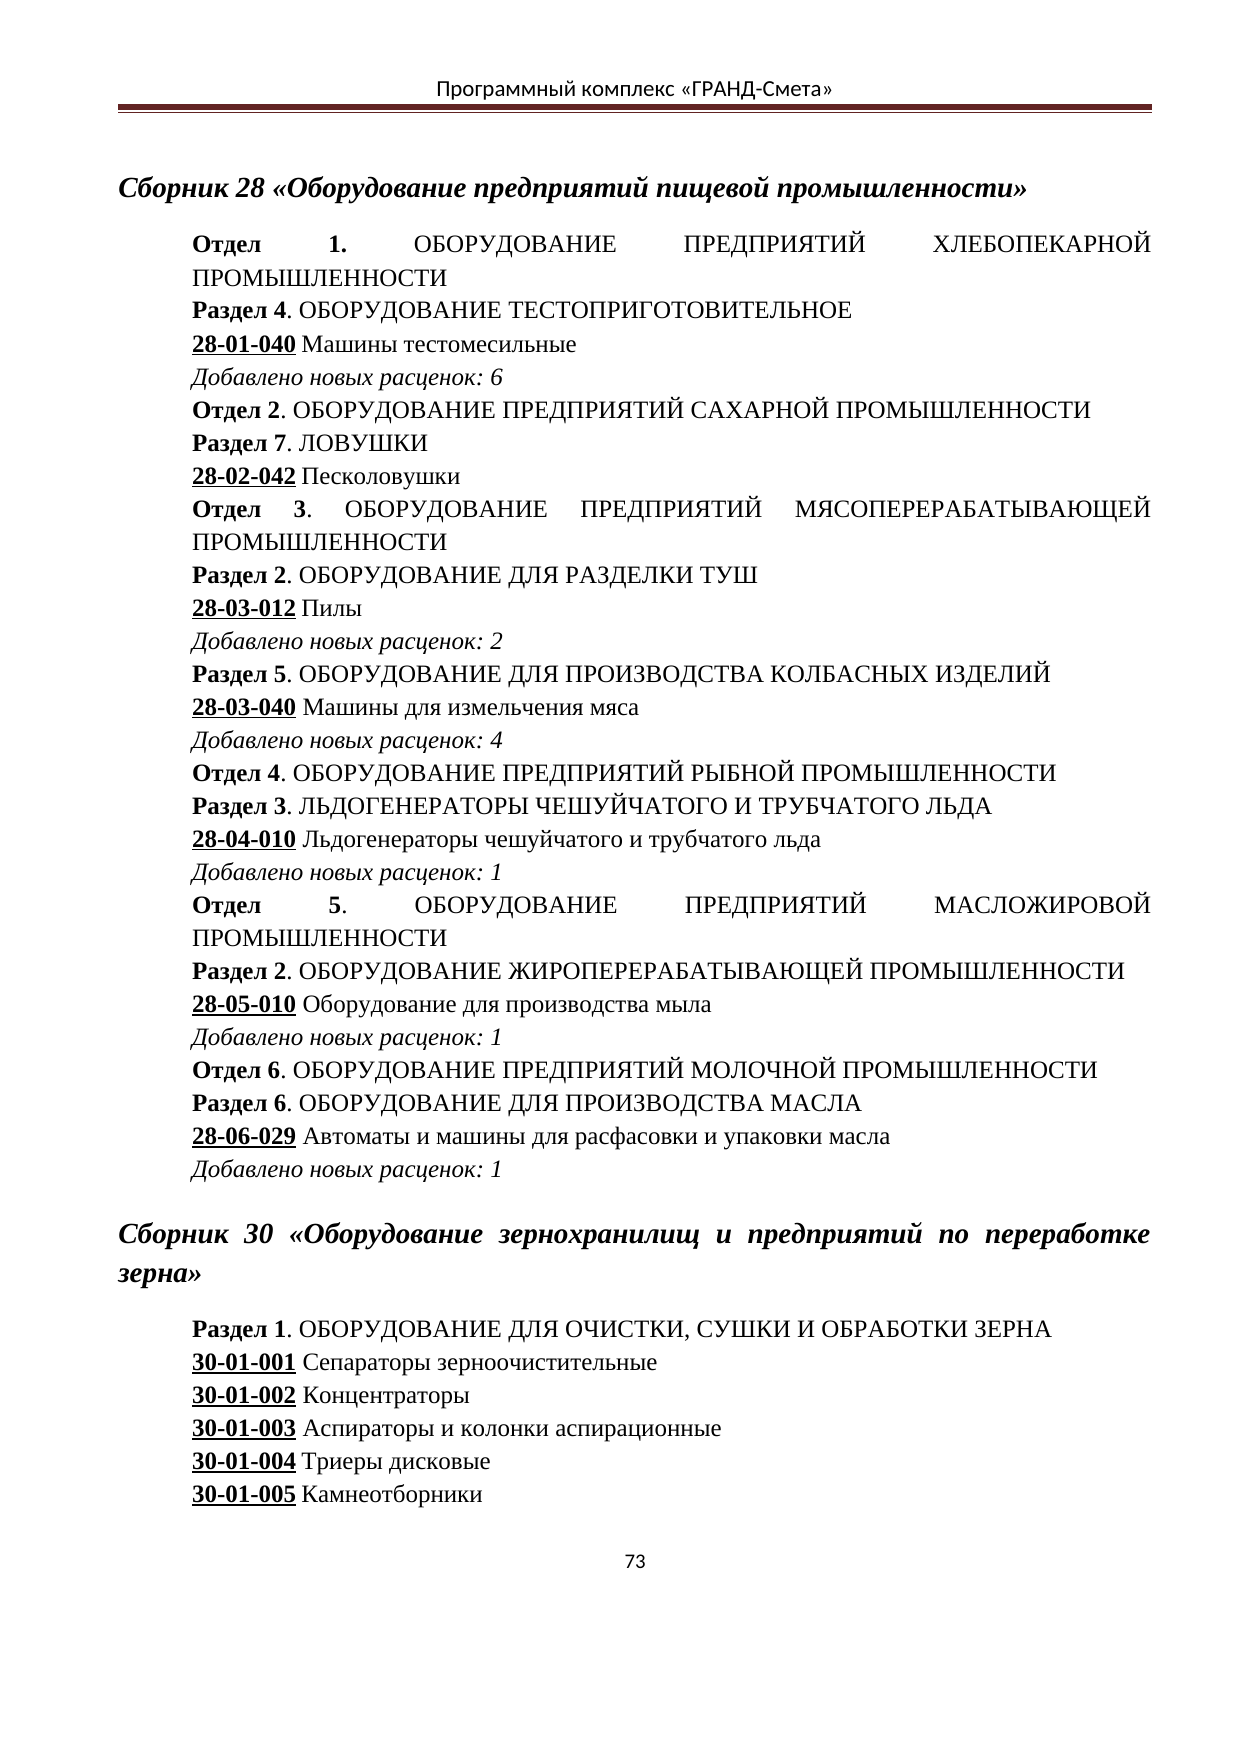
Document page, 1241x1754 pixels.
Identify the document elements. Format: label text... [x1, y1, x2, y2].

text 30-01-002 Концентраторы [192, 1380, 1152, 1409]
subtitle Сборник 30 «Оборудование зернохранилищ и предприятий по переработке зерна» [118, 1216, 1152, 1288]
text 30-01-004 Триеры дисковые [192, 1446, 1152, 1475]
text Отдел 2. ОБОРУДОВАНИЕ ПРЕДПРИЯТИЙ САХАРНОЙ ПРОМЫШЛЕННОСТИ [192, 395, 1152, 423]
text Раздел 1. ОБОРУДОВАНИЕ ДЛЯ ОЧИСТКИ, СУШКИ И ОБРАБОТКИ ЗЕРНА [192, 1314, 1152, 1343]
text Отдел 1. ОБОРУДОВАНИЕ ПРЕДПРИЯТИЙ ХЛЕБОПЕКАРНОЙ ПРОМЫШЛЕННОСТИ [192, 229, 1152, 291]
text 30-01-003 Аспираторы и колонки аспирационные [192, 1413, 1152, 1442]
text 28-04-010 Льдогенераторы чешуйчатого и трубчатого льда [192, 824, 1152, 853]
text 28-05-010 Оборудование для производства мыла [192, 989, 1152, 1018]
text Раздел 4. ОБОРУДОВАНИЕ ТЕСТОПРИГОТОВИТЕЛЬНОЕ [192, 296, 1152, 324]
text Отдел 6. ОБОРУДОВАНИЕ ПРЕДПРИЯТИЙ МОЛОЧНОЙ ПРОМЫШЛЕННОСТИ [192, 1055, 1152, 1084]
text Добавлено новых расценок: 6 [192, 362, 1152, 390]
text Раздел 2. ОБОРУДОВАНИЕ ЖИРОПЕРЕРАБАТЫВАЮЩЕЙ ПРОМЫШЛЕННОСТИ [192, 956, 1152, 985]
text 28-03-012 Пилы [192, 593, 1152, 622]
text Отдел 3. ОБОРУДОВАНИЕ ПРЕДПРИЯТИЙ МЯСОПЕРЕРАБАТЫВАЮЩЕЙ ПРОМЫШЛЕННОСТИ [192, 494, 1152, 556]
text Добавлено новых расценок: 1 [192, 1154, 1152, 1183]
text Добавлено новых расценок: 2 [192, 626, 1152, 654]
text Отдел 4. ОБОРУДОВАНИЕ ПРЕДПРИЯТИЙ РЫБНОЙ ПРОМЫШЛЕННОСТИ [192, 758, 1152, 787]
text Добавлено новых расценок: 1 [192, 857, 1152, 886]
text 30-01-001 Сепараторы зерноочистительные [192, 1347, 1152, 1376]
text 28-02-042 Песколовушки [192, 461, 1152, 489]
text 28-01-040 Машины тестомесильные [192, 329, 1152, 357]
text Раздел 5. ОБОРУДОВАНИЕ ДЛЯ ПРОИЗВОДСТВА КОЛБАСНЫХ ИЗДЕЛИЙ [192, 659, 1152, 688]
text 28-06-029 Автоматы и машины для расфасовки и упаковки масла [192, 1121, 1152, 1150]
text 28-03-040 Машины для измельчения мяса [192, 692, 1152, 721]
text 30-01-005 Камнеотборники [192, 1479, 1152, 1508]
text Добавлено новых расценок: 4 [192, 725, 1152, 754]
text Раздел 7. ЛОВУШКИ [192, 428, 1152, 456]
text Раздел 6. ОБОРУДОВАНИЕ ДЛЯ ПРОИЗВОДСТВА МАСЛА [192, 1088, 1152, 1117]
text Раздел 3. ЛЬДОГЕНЕРАТОРЫ ЧЕШУЙЧАТОГО И ТРУБЧАТОГО ЛЬДА [192, 791, 1152, 820]
text Отдел 5. ОБОРУДОВАНИЕ ПРЕДПРИЯТИЙ МАСЛОЖИРОВОЙ ПРОМЫШЛЕННОСТИ [192, 890, 1152, 952]
text Раздел 2. ОБОРУДОВАНИЕ ДЛЯ РАЗДЕЛКИ ТУШ [192, 560, 1152, 588]
text Добавлено новых расценок: 1 [192, 1022, 1152, 1051]
subtitle Сборник 28 «Оборудование предприятий пищевой промышленности» [118, 170, 1152, 204]
